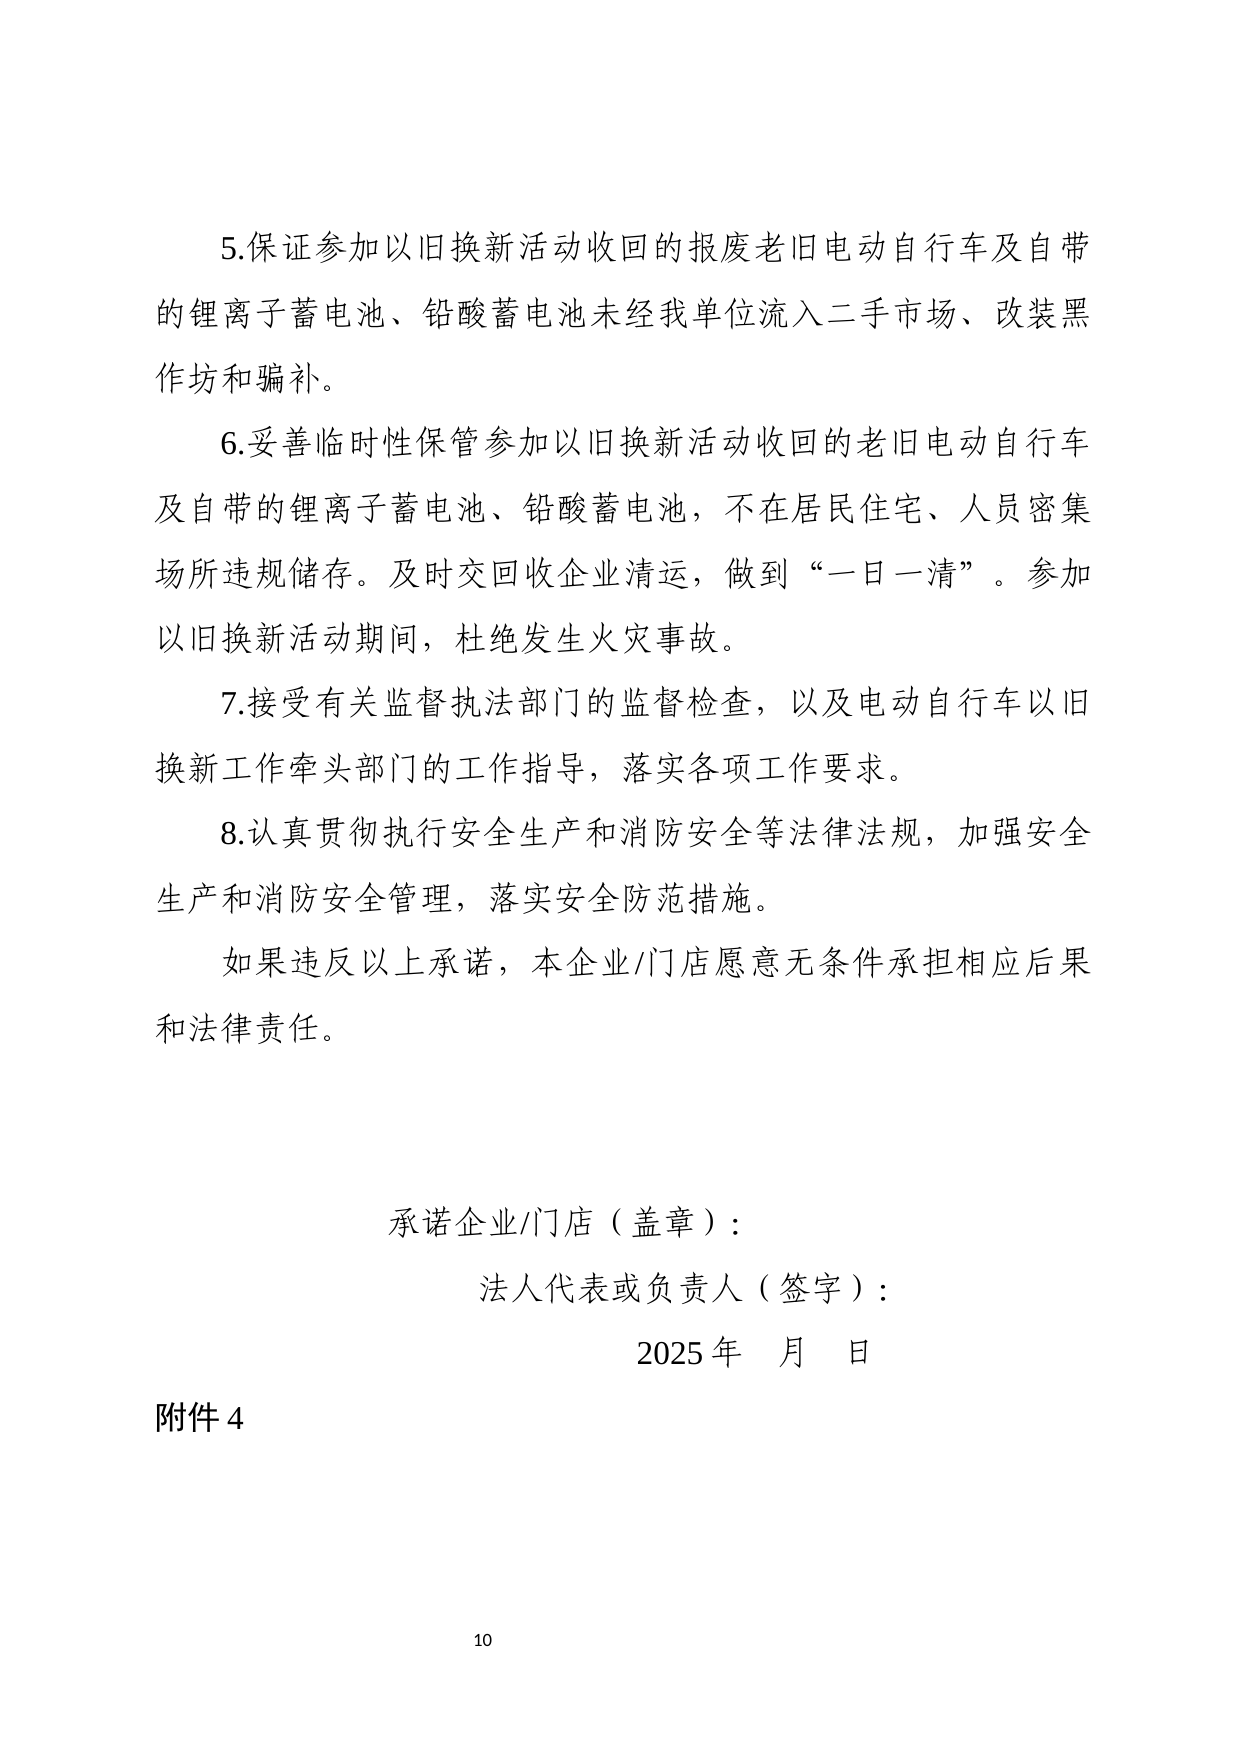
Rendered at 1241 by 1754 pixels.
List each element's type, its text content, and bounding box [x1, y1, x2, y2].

text 5.保证参加以旧换新活动收回的报废老旧电动自行车及自带的锂离子蓄电池、铅酸蓄电池未经我单位流入二手市场、改装黑作坊和骗补。 [153, 214, 1093, 409]
text 附件4 [153, 1384, 1093, 1449]
text 承诺企业/门店（盖章）： [153, 1189, 1093, 1254]
text 如果违反以上承诺，本企业/门店愿意无条件承担相应后果和法律责任。 [153, 929, 1093, 1059]
text 8.认真贯彻执行安全生产和消防安全等法律法规，加强安全生产和消防安全管理，落实安全防范措施。 [153, 799, 1093, 929]
text 6.妥善临时性保管参加以旧换新活动收回的老旧电动自行车及自带的锂离子蓄电池、铅酸蓄电池，不在居民住宅、人员密集场所违规储存。及时交回收企业清运，做到“一日一清”。参加以旧换新活动期间，杜绝发生火灾事故。 [153, 409, 1093, 669]
text 法人代表或负责人（签字）： [153, 1254, 1093, 1319]
text 7.接受有关监督执法部门的监督检查，以及电动自行车以旧换新工作牵头部门的工作指导，落实各项工作要求。 [153, 669, 1093, 799]
text 2025年 月 日 [153, 1319, 1093, 1384]
